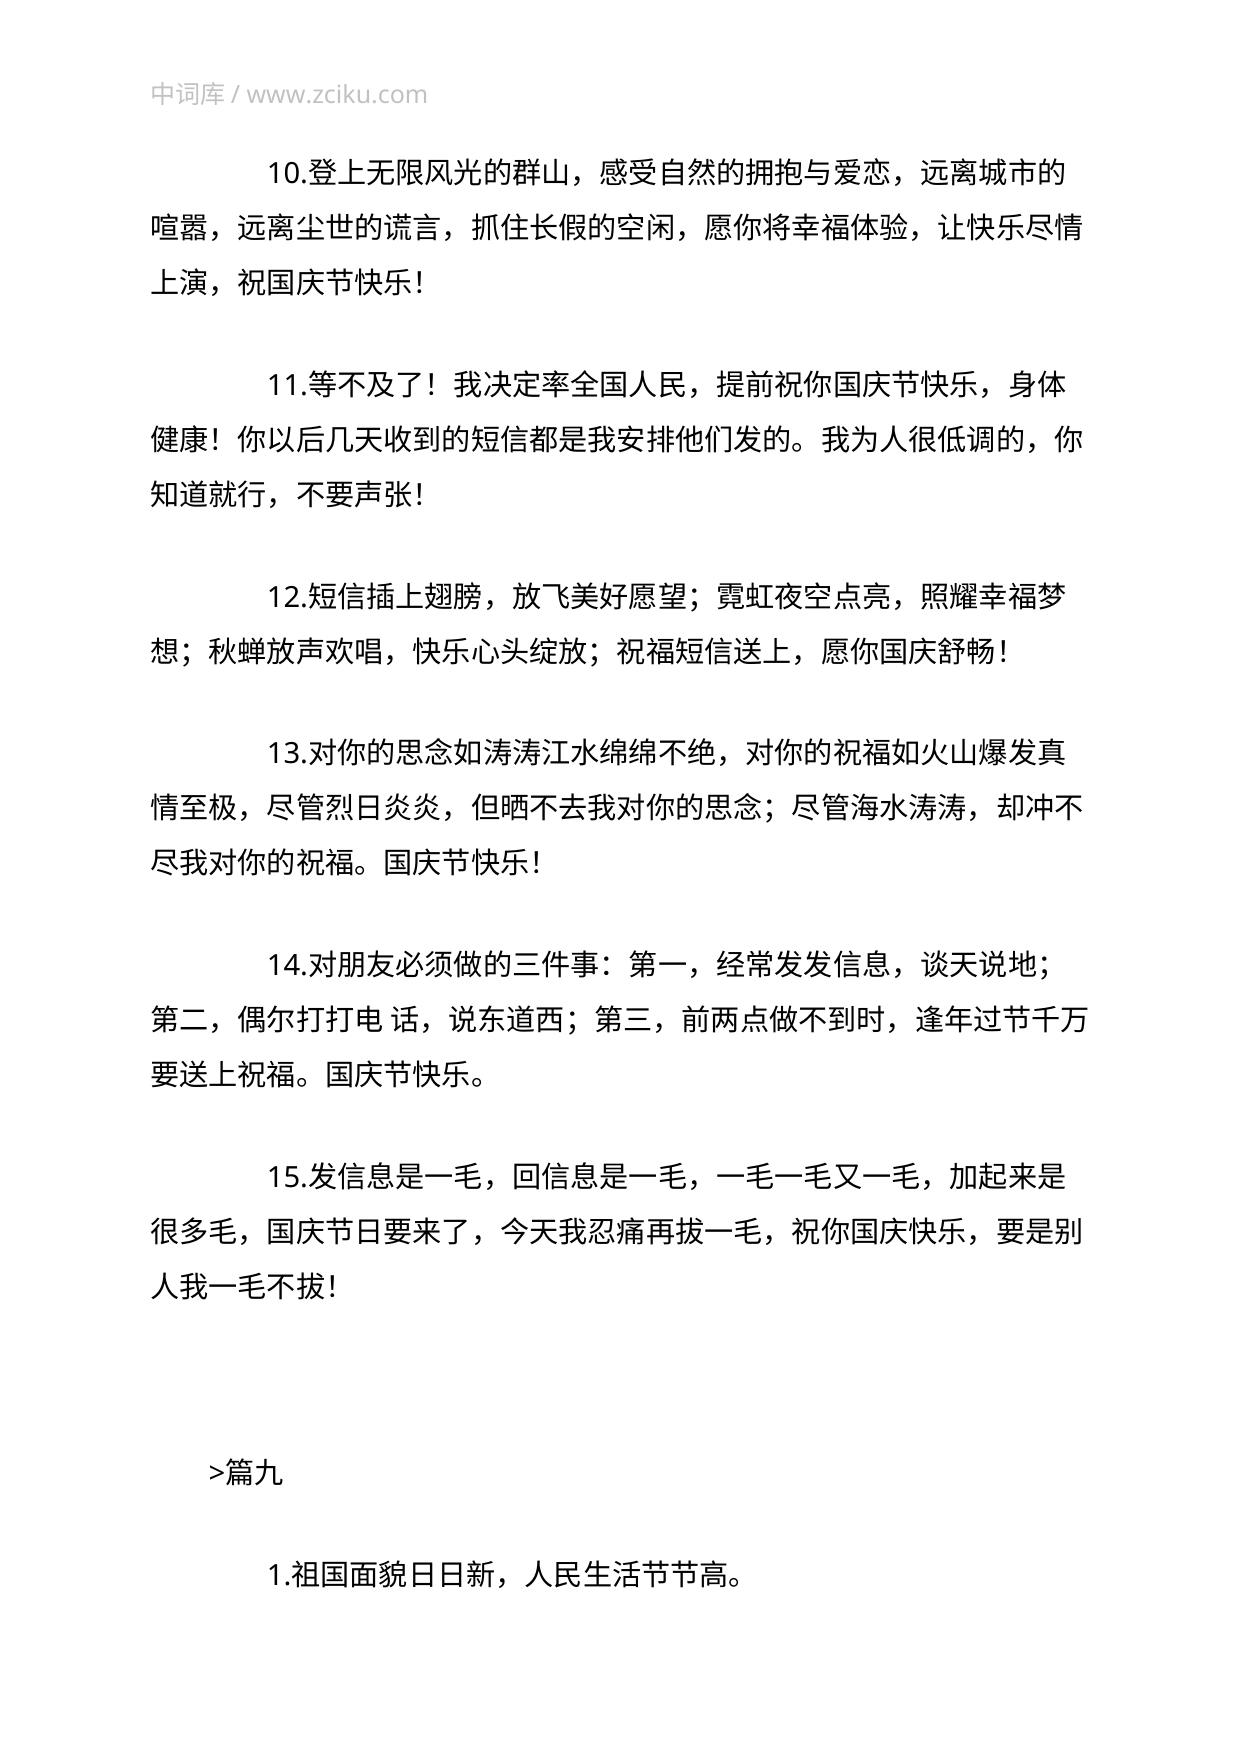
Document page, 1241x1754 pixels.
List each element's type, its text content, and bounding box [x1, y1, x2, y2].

text 1.祖国面貌日日新，人民生活节节高。 [150, 1551, 1090, 1594]
text 12.短信插上翅膀，放飞美好愿望；霓虹夜空点亮，照耀幸福梦想；秋蝉放声欢唱，快乐心头绽放；祝福短信送上，愿你国庆舒畅！ [150, 573, 1090, 671]
text 15.发信息是一毛，回信息是一毛，一毛一毛又一毛，加起来是很多毛，国庆节日要来了，今天我忍痛再拔一毛，祝你国庆快乐，要是别人我一毛不拔！ [150, 1153, 1090, 1306]
text 14.对朋友必须做的三件事：第一，经常发发信息，谈天说地；第二，偶尔打打电 话，说东道西；第三，前两点做不到时，逢年过节千万要送上祝福。国庆节快乐。 [150, 942, 1090, 1094]
text 13.对你的思念如涛涛江水绵绵不绝，对你的祝福如火山爆发真情至极，尽管烈日炎炎，但晒不去我对你的思念；尽管海水涛涛，却冲不尽我对你的祝福。国庆节快乐！ [150, 730, 1090, 882]
text >篇九 [150, 1449, 1090, 1492]
text 11.等不及了！我决定率全国人民，提前祝你国庆节快乐，身体健康！你以后几天收到的短信都是我安排他们发的。我为人很低调的，你知道就行，不要声张！ [150, 362, 1090, 514]
text 10.登上无限风光的群山，感受自然的拥抱与爱恋，远离城市的喧嚣，远离尘世的谎言，抓住长假的空闲，愿你将幸福体验，让快乐尽情上演，祝国庆节快乐！ [150, 150, 1090, 302]
